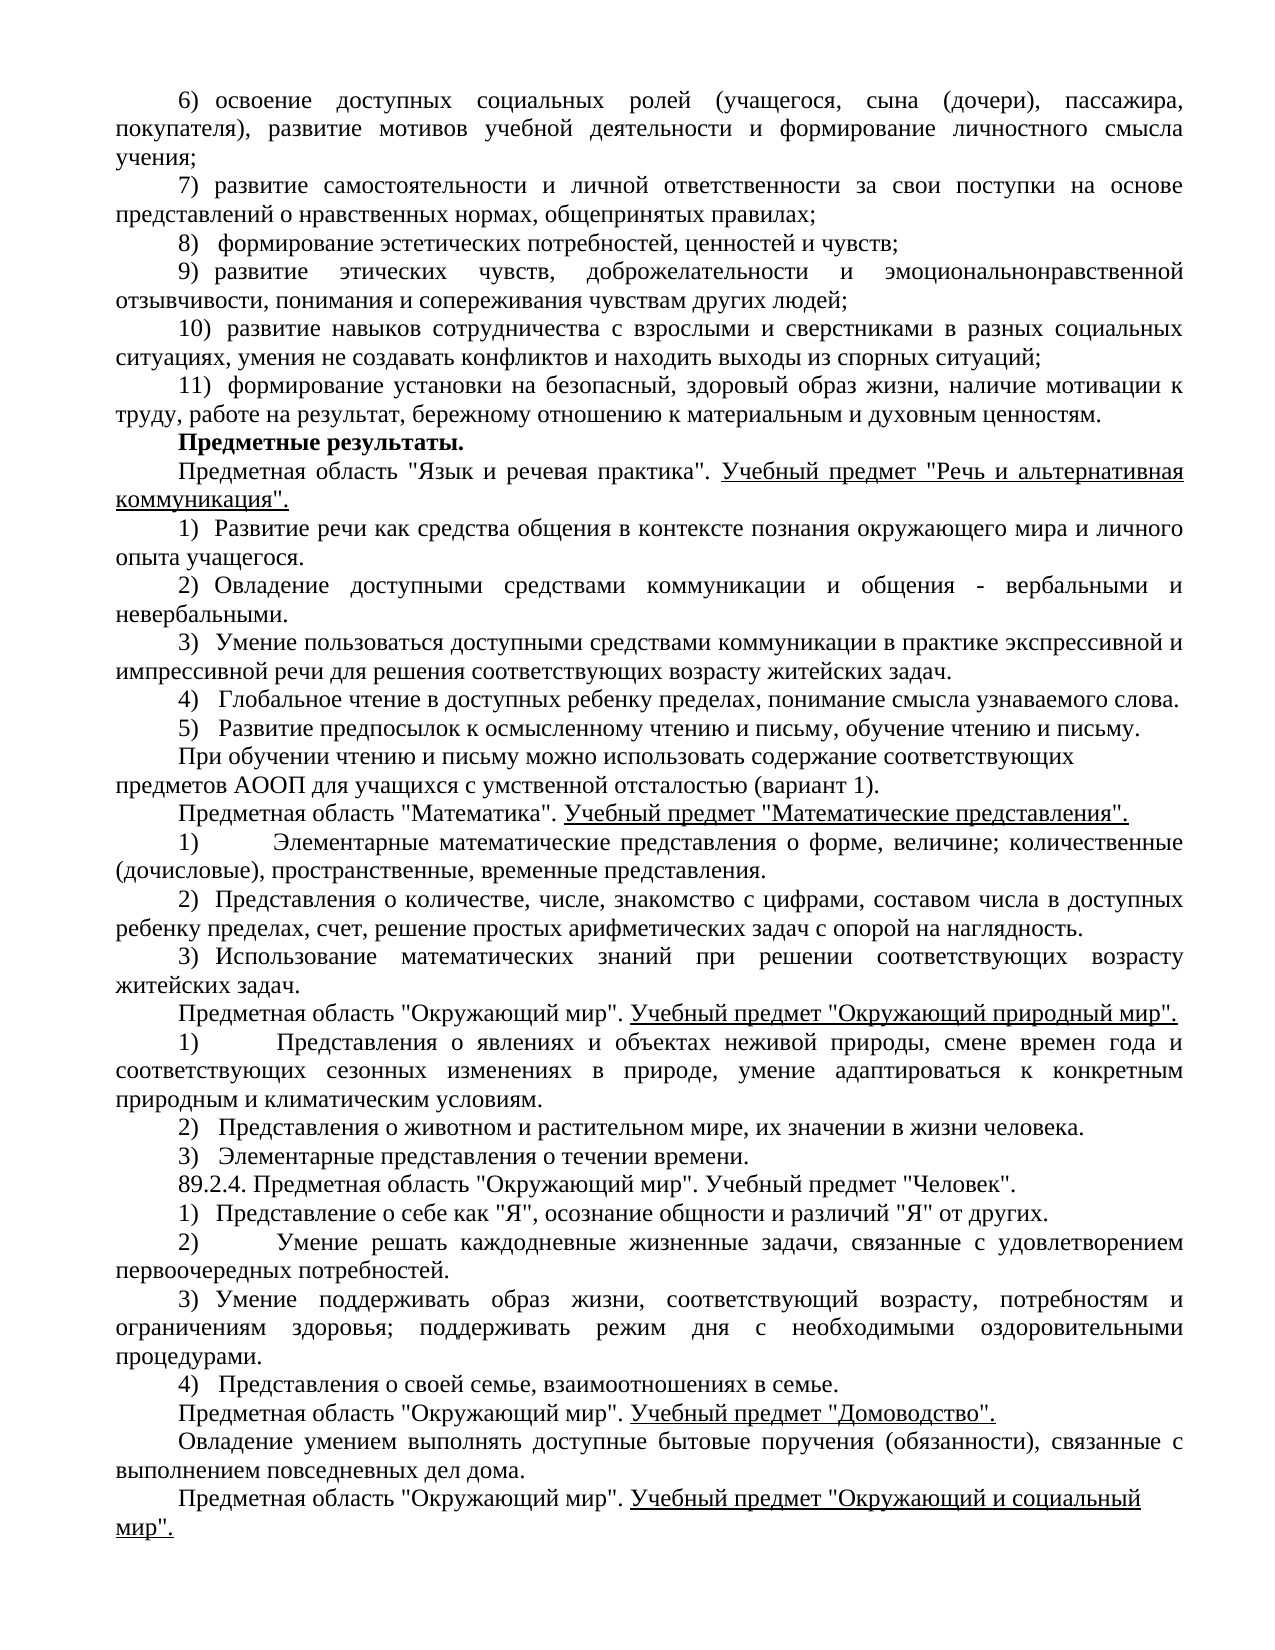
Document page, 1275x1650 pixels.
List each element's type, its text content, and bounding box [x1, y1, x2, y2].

list Элементарные математические представления о форме, величине; количественные (дочисловые), пространственные, временные представления. [115, 827, 1184, 884]
list Умение поддерживать образ жизни, соответствующий возрасту, потребностям и ограничениям здоровья; поддерживать режим дня с необходимыми оздоровительными процедурами. [115, 1284, 1184, 1370]
text Предметная область "Окружающий мир". Учебный предмет "Окружающий и социальный [115, 1484, 1184, 1512]
list Умение пользоваться доступными средствами коммуникации в практике экспрессивной и импрессивной речи для решения соответствующих возрасту житейских задач. [115, 628, 1184, 685]
list развитие навыков сотрудничества с взрослыми и сверстниками в разных социальных ситуациях, умения не создавать конфликтов и находить выходы из спорных ситуаций; [115, 314, 1184, 371]
text мир". [115, 1512, 1184, 1541]
list Представления о количестве, числе, знакомство с цифрами, составом числа в доступных ребенку пределах, счет, решение простых арифметических задач с опорой на наглядность. [115, 884, 1184, 942]
text Предметная область "Язык и речевая практика". Учебный предмет "Речь и альтернативная коммуникация". [115, 456, 1184, 513]
list Использование математических знаний при решении соответствующих возрасту житейских задач. [115, 942, 1184, 999]
list Развитие речи как средства общения в контексте познания окружающего мира и личного опыта учащегося. [115, 513, 1184, 571]
text Предметная область "Окружающий мир". Учебный предмет "Окружающий природный мир". [115, 999, 1184, 1027]
text При обучении чтению и письму можно использовать содержание соответствующих [115, 742, 1184, 770]
list Овладение доступными средствами коммуникации и общения - вербальными и невербальными. [115, 571, 1184, 628]
list Элементарные представления о течении времени. [115, 1141, 1184, 1170]
text предметов АООП для учащихся с умственной отсталостью (вариант 1). [115, 770, 1184, 799]
list Представления о животном и растительном мире, их значении в жизни человека. [115, 1113, 1184, 1141]
list Развитие предпосылок к осмысленному чтению и письму, обучение чтению и письму. [115, 713, 1184, 742]
list Представления о своей семье, взаимоотношениях в семье. [115, 1370, 1184, 1398]
list формирование эстетических потребностей, ценностей и чувств; [115, 228, 1184, 257]
text Предметная область "Окружающий мир". Учебный предмет "Домоводство". [115, 1398, 1184, 1427]
list развитие этических чувств, доброжелательности и эмоциональнонравственной отзывчивости, понимания и сопереживания чувствам других людей; [115, 257, 1184, 314]
text Предметная область "Математика". Учебный предмет "Математические представления". [115, 799, 1184, 827]
list формирование установки на безопасный, здоровый образ жизни, наличие мотивации к труду, работе на результат, бережному отношению к материальным и духовным ценностям. [115, 371, 1184, 428]
text Овладение умением выполнять доступные бытовые поручения (обязанности), связанные с выполнением повседневных дел дома. [115, 1427, 1184, 1484]
text 89.2.4. Предметная область "Окружающий мир". Учебный предмет "Человек". [115, 1170, 1184, 1198]
list Представления о явлениях и объектах неживой природы, смене времен года и соответствующих сезонных изменениях в природе, умение адаптироваться к конкретным природным и климатическим условиям. [115, 1027, 1184, 1113]
text Предметные результаты. [115, 428, 1184, 456]
list Умение решать каждодневные жизненные задачи, связанные с удовлетворением первоочередных потребностей. [115, 1227, 1184, 1284]
list Глобальное чтение в доступных ребенку пределах, понимание смысла узнаваемого слова. [115, 685, 1184, 713]
list освоение доступных социальных ролей (учащегося, сына (дочери), пассажира, покупателя), развитие мотивов учебной деятельности и формирование личностного смысла учения; [115, 85, 1184, 171]
list Представление о себе как "Я", осознание общности и различий "Я" от других. [115, 1198, 1184, 1227]
list развитие самостоятельности и личной ответственности за свои поступки на основе представлений о нравственных нормах, общепринятых правилах; [115, 171, 1184, 228]
